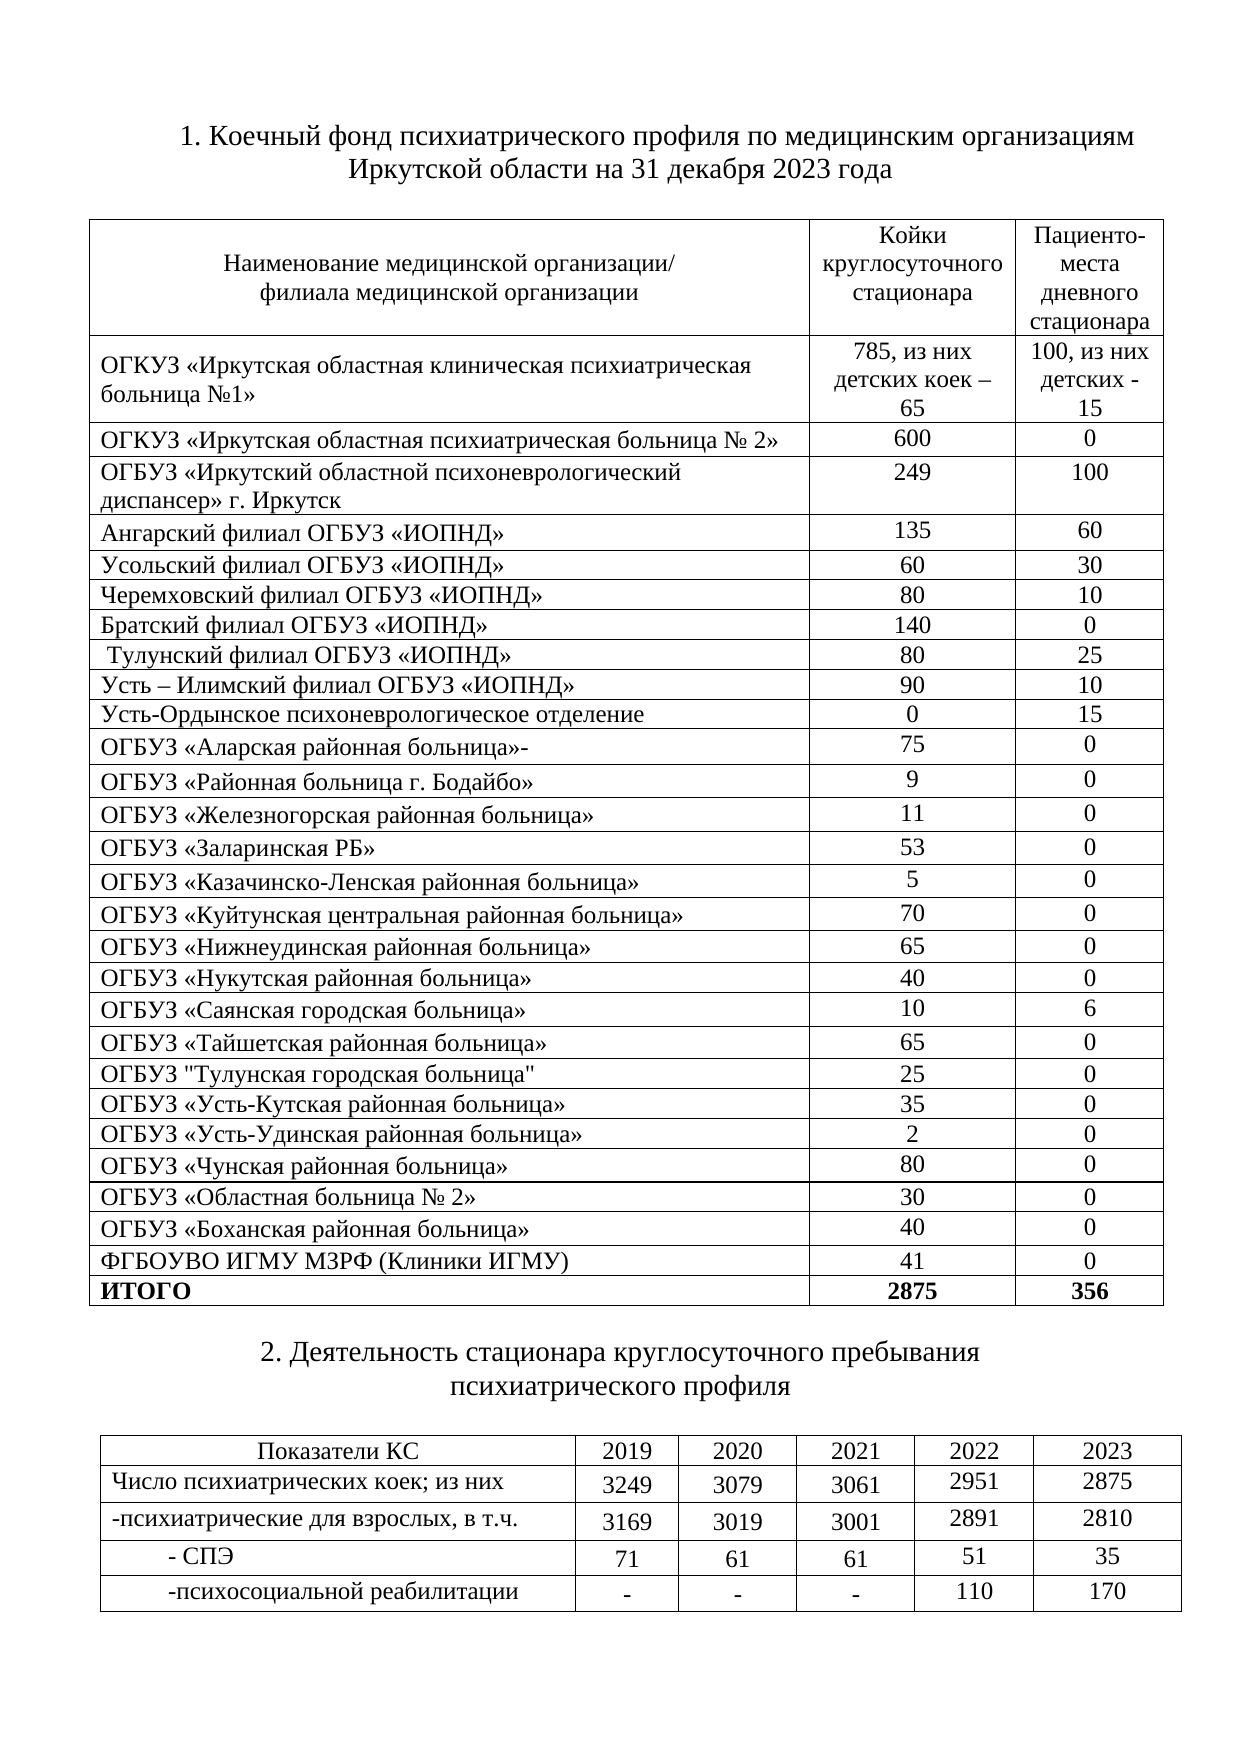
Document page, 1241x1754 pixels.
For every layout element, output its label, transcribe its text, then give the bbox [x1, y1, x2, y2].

table_cell ОГБУЗ «Аларская районная больница»- [90, 729, 809, 763]
table_cell 2875 [1034, 1466, 1181, 1502]
table_cell 10 [1016, 580, 1163, 609]
table_cell 0 [1016, 1246, 1163, 1275]
table_cell 0 [1016, 610, 1163, 639]
table_cell 135 [810, 515, 1015, 549]
table_cell 0 [1016, 1149, 1163, 1181]
table_cell 785, из них детских коек – 65 [810, 336, 1015, 422]
table_cell 65 [810, 931, 1015, 962]
table_cell 249 [810, 457, 1015, 514]
table_cell 6 [1016, 993, 1163, 1026]
table_cell - [797, 1576, 914, 1611]
table_cell 25 [810, 1059, 1015, 1088]
table_cell 2 [810, 1119, 1015, 1148]
table_cell Ангарский филиал ОГБУЗ «ИОПНД» [90, 515, 809, 549]
table_cell 0 [1016, 898, 1163, 930]
table_cell 80 [810, 640, 1015, 669]
table_cell 2810 [1034, 1503, 1181, 1540]
table_cell Число психиатрических коек; из них [101, 1466, 575, 1502]
table_cell ОГКУЗ «Иркутская областная психиатрическая больница № 2» [90, 423, 809, 456]
table_cell 0 [1016, 423, 1163, 456]
table_cell 3019 [679, 1503, 796, 1540]
table_cell 35 [1034, 1541, 1181, 1575]
table_cell 25 [1016, 640, 1163, 669]
table_cell 15 [1016, 700, 1163, 728]
table_cell 2891 [915, 1503, 1033, 1540]
table_cell ОГБУЗ «Куйтунская центральная районная больница» [90, 898, 809, 930]
table_cell 30 [810, 1183, 1015, 1211]
table_cell ОГБУЗ «Усть-Кутская районная больница» [90, 1089, 809, 1118]
table_cell 30 [1016, 551, 1163, 579]
table_cell 35 [810, 1089, 1015, 1118]
table_cell 3079 [679, 1466, 796, 1502]
table_cell 100 [1016, 457, 1163, 514]
table_cell -психосоциальной реабилитации [101, 1576, 575, 1611]
table_header Наименование медицинской организации/ филиала медицинской организации [90, 220, 809, 335]
text 1. Коечный фонд психиатрического профиля по медицинским организациям Иркутской области на 31 декабря 2023 года [89, 118, 1152, 185]
table_cell 65 [810, 1027, 1015, 1058]
table_cell 60 [810, 551, 1015, 579]
table_cell 5 [810, 865, 1015, 897]
table_cell 60 [1016, 515, 1163, 549]
table_cell ОГБУЗ «Боханская районная больница» [90, 1212, 809, 1245]
table_header 2019 [576, 1436, 678, 1465]
table_cell 110 [915, 1576, 1033, 1611]
table_cell 41 [810, 1246, 1015, 1275]
table_cell 61 [679, 1541, 796, 1575]
table_cell ОГБУЗ «Нукутская районная больница» [90, 963, 809, 992]
table_cell 9 [810, 765, 1015, 797]
table_cell - СПЭ [101, 1541, 575, 1575]
table_cell 80 [810, 1149, 1015, 1181]
table_cell 90 [810, 670, 1015, 698]
table_cell 3169 [576, 1503, 678, 1540]
text психиатрического профиля [89, 1368, 1152, 1401]
table_cell Усть – Илимский филиал ОГБУЗ «ИОПНД» [90, 670, 809, 698]
table_cell 2951 [915, 1466, 1033, 1502]
table_cell 10 [1016, 670, 1163, 698]
table_cell 0 [1016, 1183, 1163, 1211]
table_cell Братский филиал ОГБУЗ «ИОПНД» [90, 610, 809, 639]
table_cell ОГКУЗ «Иркутская областная клиническая психиатрическая больница №1» [90, 336, 809, 422]
table_header 2020 [679, 1436, 796, 1465]
table_cell 100, из них детских - 15 [1016, 336, 1163, 422]
table_cell Усольский филиал ОГБУЗ «ИОПНД» [90, 551, 809, 579]
table_cell ОГБУЗ "Тулунская городская больница" [90, 1059, 809, 1088]
table_cell - [576, 1576, 678, 1611]
table_cell 61 [797, 1541, 914, 1575]
table_cell ОГБУЗ «Чунская районная больница» [90, 1149, 809, 1181]
table_cell 0 [1016, 1089, 1163, 1118]
table_cell Тулунский филиал ОГБУЗ «ИОПНД» [90, 640, 809, 669]
table_cell 51 [915, 1541, 1033, 1575]
table_cell 3249 [576, 1466, 678, 1502]
table_cell 0 [1016, 1212, 1163, 1245]
table_header Показатели КС [101, 1436, 575, 1465]
table_header 2021 [797, 1436, 914, 1465]
table_cell 0 [1016, 963, 1163, 992]
table_cell ОГБУЗ «Усть-Удинская районная больница» [90, 1119, 809, 1148]
text 2. Деятельность стационара круглосуточного пребывания [89, 1334, 1152, 1368]
table_cell 11 [810, 798, 1015, 831]
table_cell 3001 [797, 1503, 914, 1540]
table_cell 53 [810, 832, 1015, 863]
table_cell 0 [1016, 1119, 1163, 1148]
table_cell ОГБУЗ «Саянская городская больница» [90, 993, 809, 1026]
table_cell ОГБУЗ «Иркутский областной психоневрологический диспансер» г. Иркутск [90, 457, 809, 514]
table_cell 0 [1016, 832, 1163, 863]
table_cell 3061 [797, 1466, 914, 1502]
table_cell ФГБОУВО ИГМУ МЗРФ (Клиники ИГМУ) [90, 1246, 809, 1275]
table_cell ОГБУЗ «Казачинско-Ленская районная больница» [90, 865, 809, 897]
table_cell ОГБУЗ «Областная больница № 2» [90, 1183, 809, 1211]
table_header 2023 [1034, 1436, 1181, 1465]
table_cell ОГБУЗ «Заларинская РБ» [90, 832, 809, 863]
table_cell ОГБУЗ «Железногорская районная больница» [90, 798, 809, 831]
table_cell 0 [1016, 798, 1163, 831]
table_cell 0 [1016, 1027, 1163, 1058]
table_cell ОГБУЗ «Районная больница г. Бодайбо» [90, 765, 809, 797]
table_cell 10 [810, 993, 1015, 1026]
table_cell 75 [810, 729, 1015, 763]
table_cell ОГБУЗ «Тайшетская районная больница» [90, 1027, 809, 1058]
table_cell - [679, 1576, 796, 1611]
table_cell 140 [810, 610, 1015, 639]
table_cell 0 [1016, 931, 1163, 962]
table_cell ОГБУЗ «Нижнеудинская районная больница» [90, 931, 809, 962]
table_cell 0 [1016, 729, 1163, 763]
table_header 2022 [915, 1436, 1033, 1465]
table_cell -психиатрические для взрослых, в т.ч. [101, 1503, 575, 1540]
table_cell 71 [576, 1541, 678, 1575]
table_cell 0 [1016, 1059, 1163, 1088]
table_cell 80 [810, 580, 1015, 609]
table_cell 600 [810, 423, 1015, 456]
table_cell 40 [810, 963, 1015, 992]
table_cell 40 [810, 1212, 1015, 1245]
table_cell 70 [810, 898, 1015, 930]
table_cell 170 [1034, 1576, 1181, 1611]
table_cell 0 [810, 700, 1015, 728]
table_cell ИТОГО [90, 1276, 809, 1304]
table_cell Черемховский филиал ОГБУЗ «ИОПНД» [90, 580, 809, 609]
table_cell 356 [1016, 1276, 1163, 1304]
table_cell 0 [1016, 865, 1163, 897]
table_cell Усть-Ордынское психоневрологическое отделение [90, 700, 809, 728]
table_cell 0 [1016, 765, 1163, 797]
table_header Пациенто-места дневного стационара [1016, 220, 1163, 335]
table_cell 2875 [810, 1276, 1015, 1304]
table_header Койки круглосуточного стационара [810, 220, 1015, 335]
